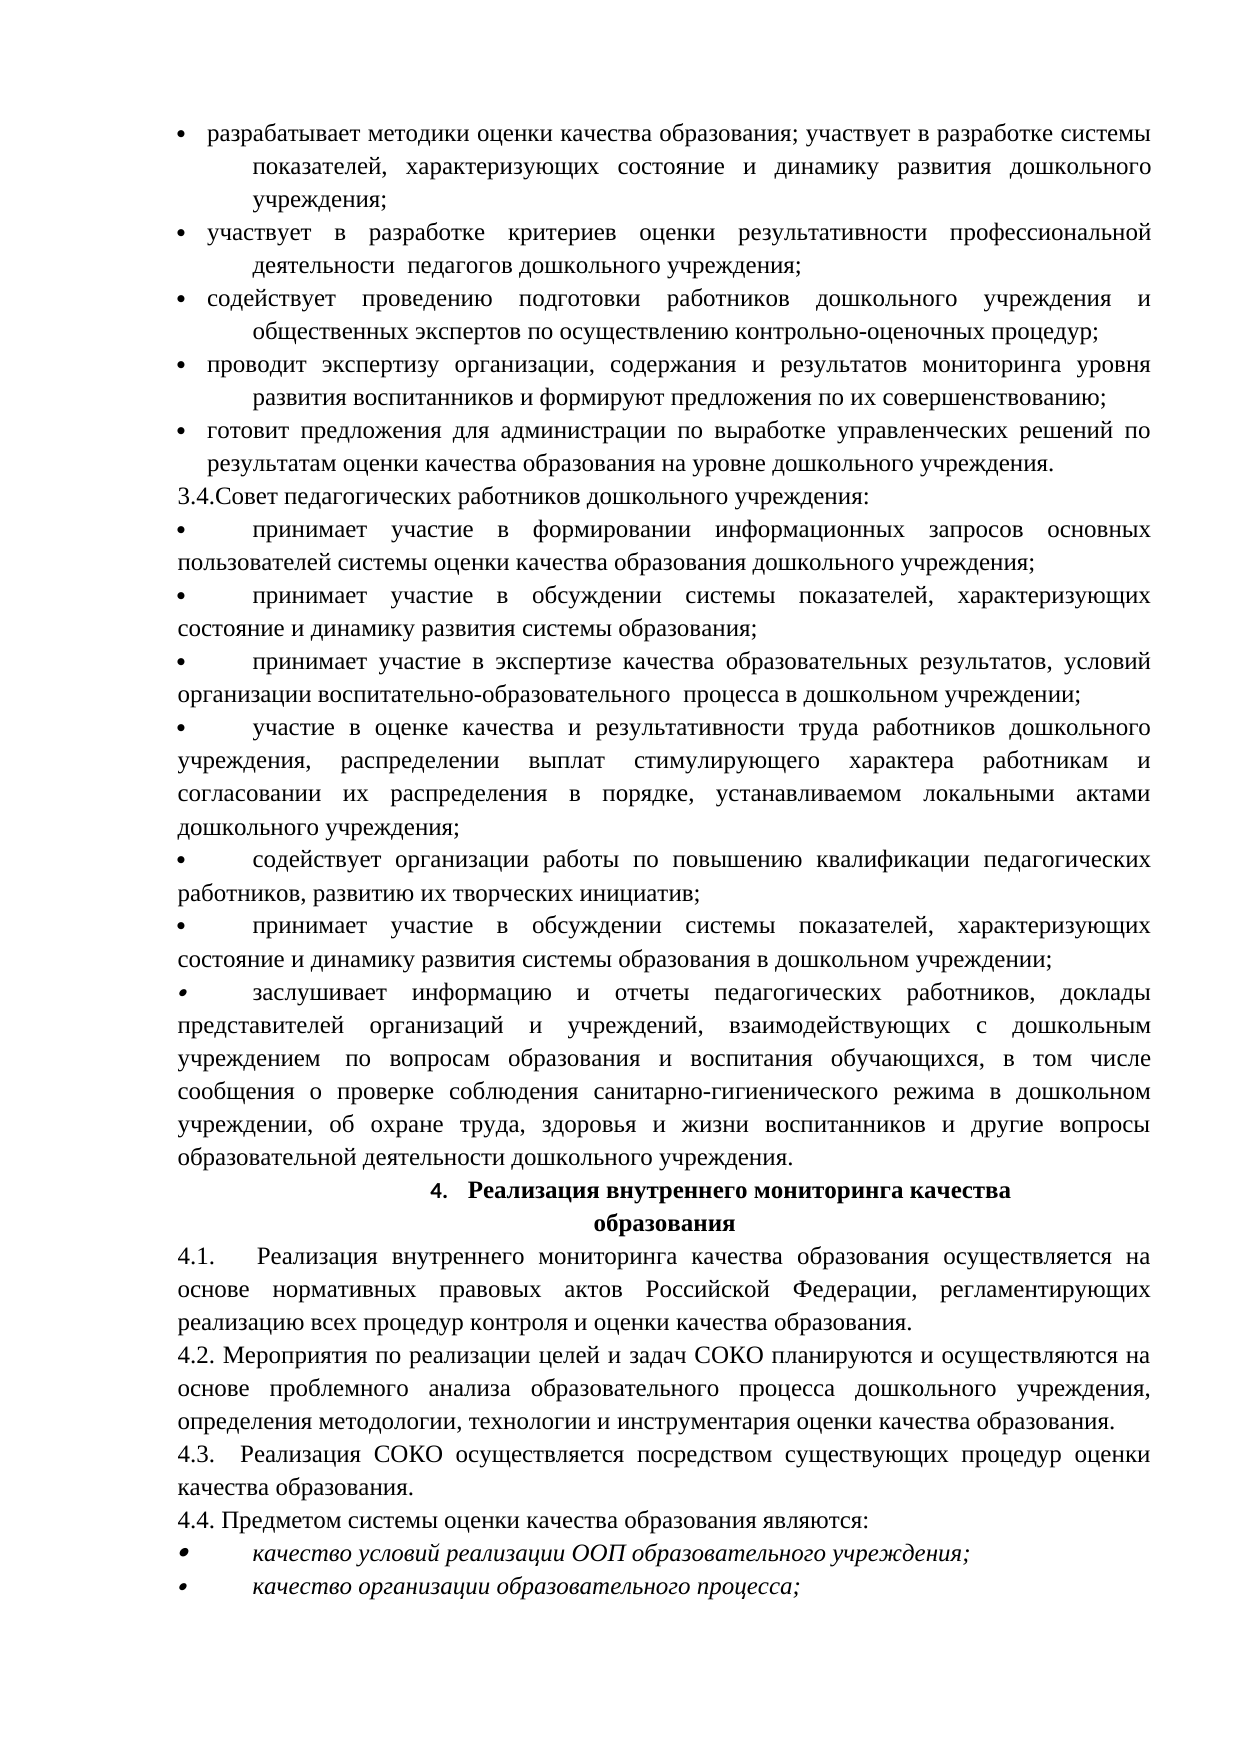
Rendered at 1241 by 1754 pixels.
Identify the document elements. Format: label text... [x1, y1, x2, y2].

list участие в оценке качества и результативности труда работников дошкольного учреждения, распределении выплат стимулирующего характера работникам и согласовании их распределения в порядке, устанавливаемом локальными актами дошкольного учреждения; [177, 712, 1152, 840]
list содействует проведению подготовки работников дошкольного учреждения и общественных экспертов по осуществлению контрольно-оценочных процедур; [177, 283, 1152, 345]
list принимает участие в формировании информационных запросов основных пользователей системы оценки качества образования дошкольного учреждения; [177, 514, 1152, 576]
list принимает участие в обсуждении системы показателей, характеризующих состояние и динамику развития системы образования в дошкольном учреждении; [177, 911, 1152, 972]
text 4.2. Мероприятия по реализации целей и задач СОКО планируются и осуществляются на основе проблемного анализа образовательного процесса дошкольного учреждения, определения методологии, технологии и инструментария оценки качества образования. [177, 1340, 1152, 1435]
list принимает участие в обсуждении системы показателей, характеризующих состояние и динамику развития системы образования; [177, 580, 1152, 642]
text образования [177, 1208, 1152, 1237]
list принимает участие в экспертизе качества образовательных результатов, условий организации воспитательно-образовательного процесса в дошкольном учреждении; [177, 646, 1152, 708]
text 4.1. Реализация внутреннего мониторинга качества образования осуществляется на основе нормативных правовых актов Российской Федерации, регламентирующих реализацию всех процедур контроля и оценки качества образования. [177, 1241, 1152, 1336]
list заслушивает информацию и отчеты педагогических работников, доклады представителей организаций и учреждений, взаимодействующих с дошкольным учреждением по вопросам образования и воспитания обучающихся, в том числе сообщения о проверке соблюдения санитарно-гигиенического режима в дошкольном учреждении, об охране труда, здоровья и жизни воспитанников и другие вопросы образовательной деятельности дошкольного учреждения. [177, 977, 1152, 1171]
list качество организации образовательного процесса; [177, 1571, 1152, 1600]
list готовит предложения для администрации по выработке управленческих решений по результатам оценки качества образования на уровне дошкольного учреждения. [177, 415, 1152, 477]
text 4.4. Предметом системы оценки качества образования являются: [177, 1505, 1152, 1534]
list разрабатывает методики оценки качества образования; участвует в разработке системы показателей, характеризующих состояние и динамику развития дошкольного учреждения; [177, 118, 1152, 213]
list содействует организации работы по повышению квалификации педагогических работников, развитию их творческих инициатив; [177, 844, 1152, 906]
list качество условий реализации ООП образовательного учреждения; [177, 1538, 1152, 1567]
text 3.4.Совет педагогических работников дошкольного учреждения: [177, 481, 1152, 510]
list участвует в разработке критериев оценки результативности профессиональной деятельности педагогов дошкольного учреждения; [177, 217, 1152, 279]
list Реализация внутреннего мониторинга качества [290, 1175, 1152, 1204]
text 4.3. Реализация СОКО осуществляется посредством существующих процедур оценки качества образования. [177, 1439, 1152, 1501]
list проводит экспертизу организации, содержания и результатов мониторинга уровня развития воспитанников и формируют предложения по их совершенствованию; [177, 349, 1152, 411]
